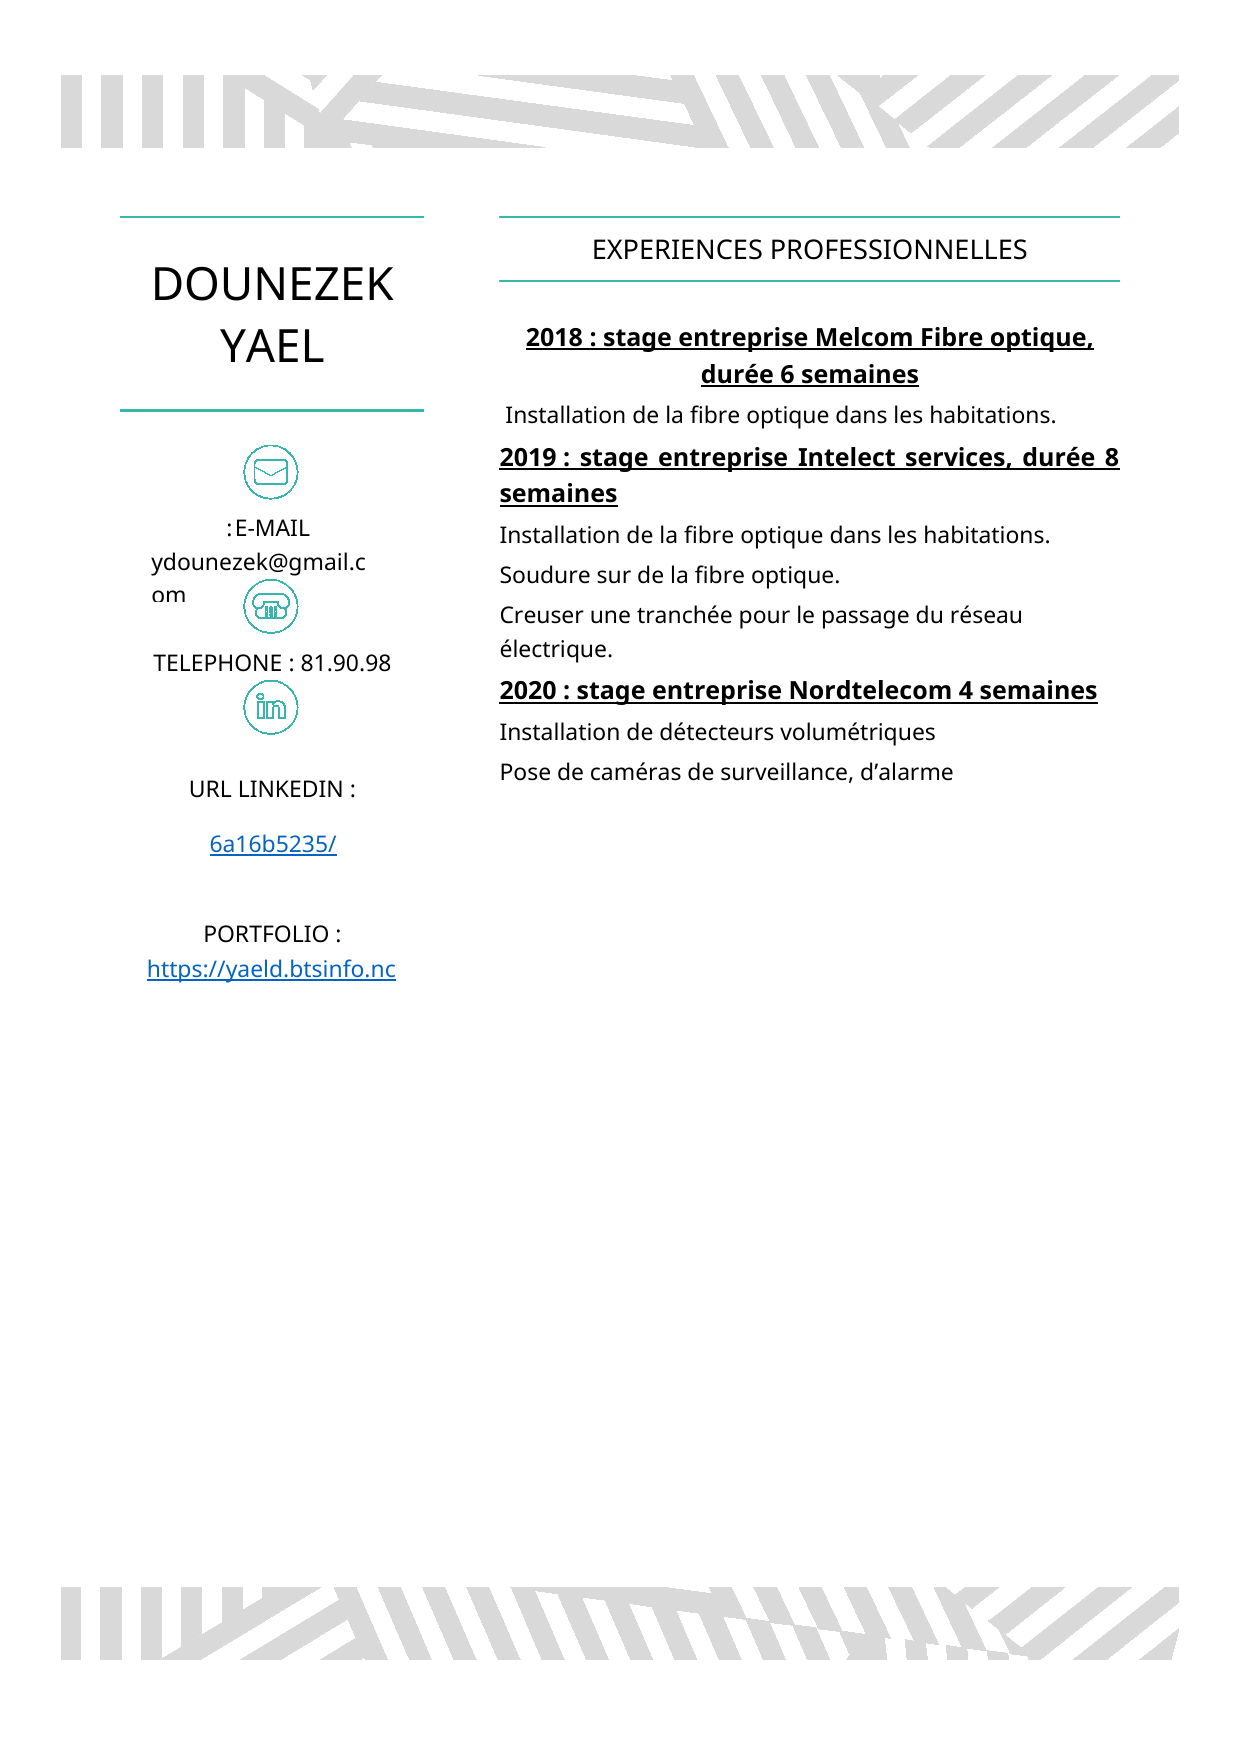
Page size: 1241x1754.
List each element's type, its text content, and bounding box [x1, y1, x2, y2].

table_header dounezek yael TELEPHONE : 81.90.98 : [120, 218, 424, 409]
table_header [424, 216, 1120, 1158]
table_header dounezek yael TELEPHONE : 81.90.98 : [120, 412, 424, 1158]
